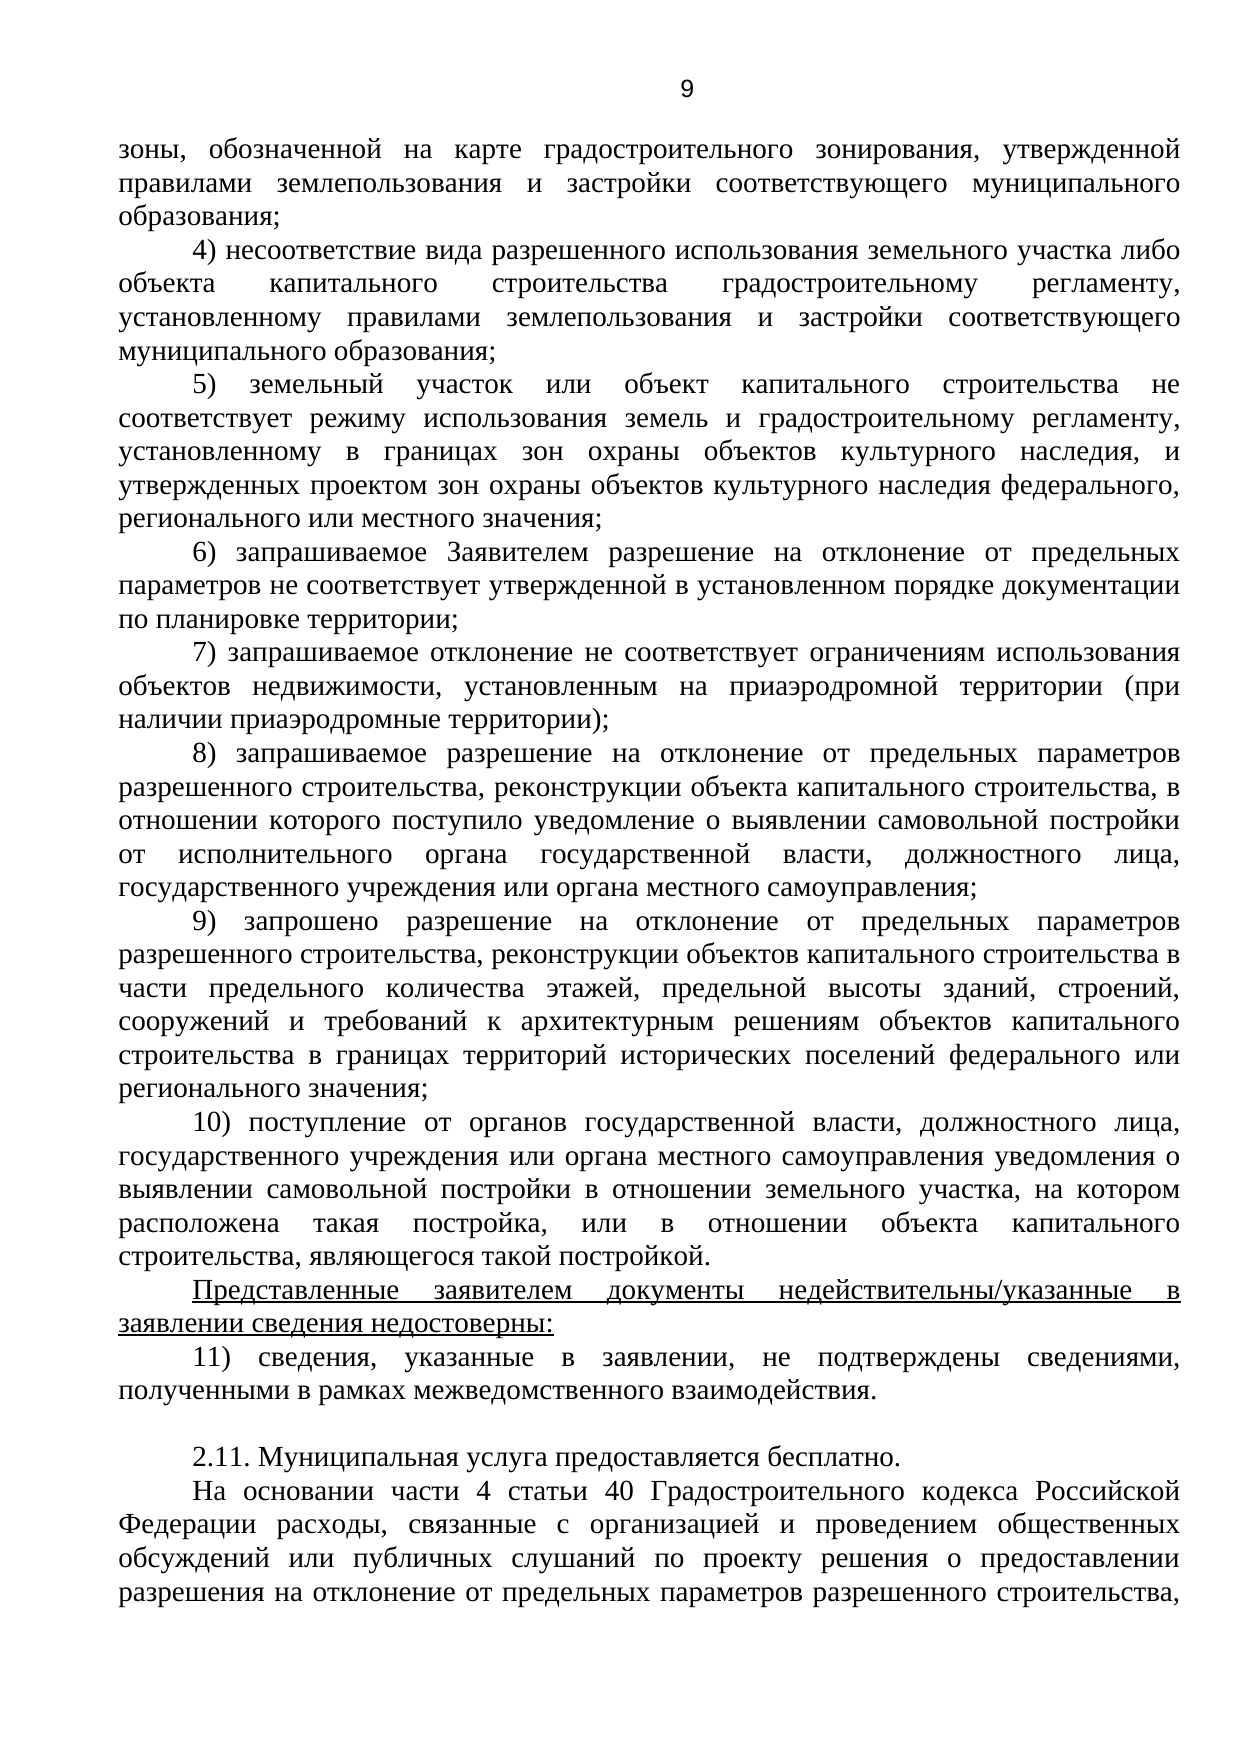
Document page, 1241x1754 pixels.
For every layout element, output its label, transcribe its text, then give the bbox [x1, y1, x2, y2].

text Представленные заявителем документы недействительны/указанные в заявлении сведения недостоверны: [118, 1272, 1181, 1339]
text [118, 131, 1181, 232]
text 4) несоответствие вида разрешенного использования земельного участка либо объекта капитального строительства градостроительному регламенту, установленному правилами землепользования и застройки соответствующего муниципального образования; [118, 232, 1181, 366]
text 10) поступление от органов государственной власти, должностного лица, государственного учреждения или органа местного самоуправления уведомления о выявлении самовольной постройки в отношении земельного участка, на котором расположена такая постройка, или в отношении объекта капитального строительства, являющегося такой постройкой. [118, 1104, 1181, 1272]
text 11) сведения, указанные в заявлении, не подтверждены сведениями, полученными в рамках межведомственного взаимодействия. [118, 1339, 1181, 1406]
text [118, 1473, 1181, 1607]
text 9) запрошено разрешение на отклонение от предельных параметров разрешенного строительства, реконструкции объектов капитального строительства в части предельного количества этажей, предельной высоты зданий, строений, сооружений и требований к архитектурным решениям объектов капитального строительства в границах территорий исторических поселений федерального или регионального значения; [118, 903, 1181, 1104]
text 8) запрашиваемое разрешение на отклонение от предельных параметров разрешенного строительства, реконструкции объекта капитального строительства, в отношении которого поступило уведомление о выявлении самовольной постройки от исполнительного органа государственной власти, должностного лица, государственного учреждения или органа местного самоуправления; [118, 735, 1181, 903]
text 7) запрашиваемое отклонение не соответствует ограничениям использования объектов недвижимости, установленным на приаэродромной территории (при наличии приаэродромные территории); [118, 634, 1181, 735]
text 2.11. Муниципальная услуга предоставляется бесплатно. [118, 1439, 1181, 1473]
text 6) запрашиваемое Заявителем разрешение на отклонение от предельных параметров не соответствует утвержденной в установленном порядке документации по планировке территории; [118, 534, 1181, 634]
text 5) земельный участок или объект капитального строительства не соответствует режиму использования земель и градостроительному регламенту, установленному в границах зон охраны объектов культурного наследия, и утвержденных проектом зон охраны объектов культурного наследия федерального, регионального или местного значения; [118, 366, 1181, 534]
